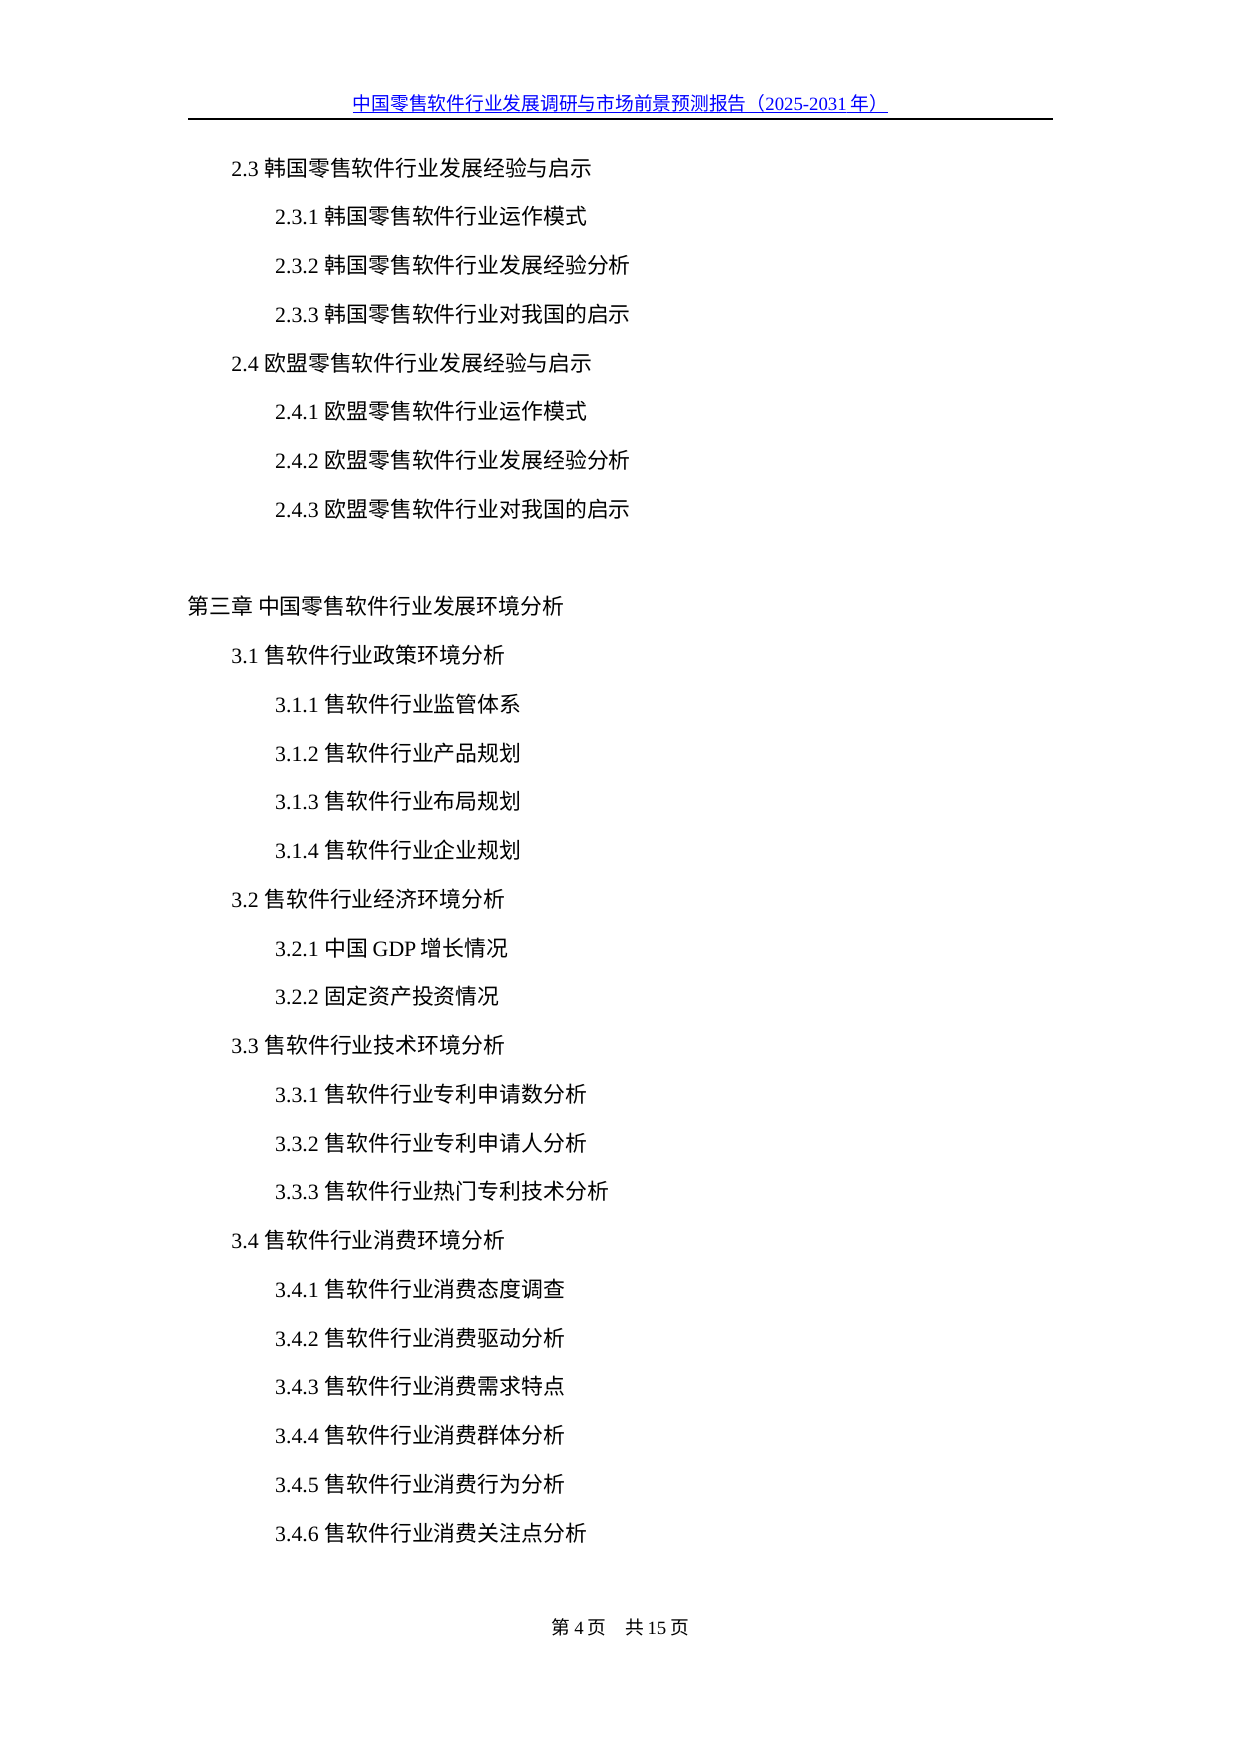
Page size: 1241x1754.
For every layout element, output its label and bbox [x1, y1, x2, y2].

text [187, 150, 1053, 1548]
